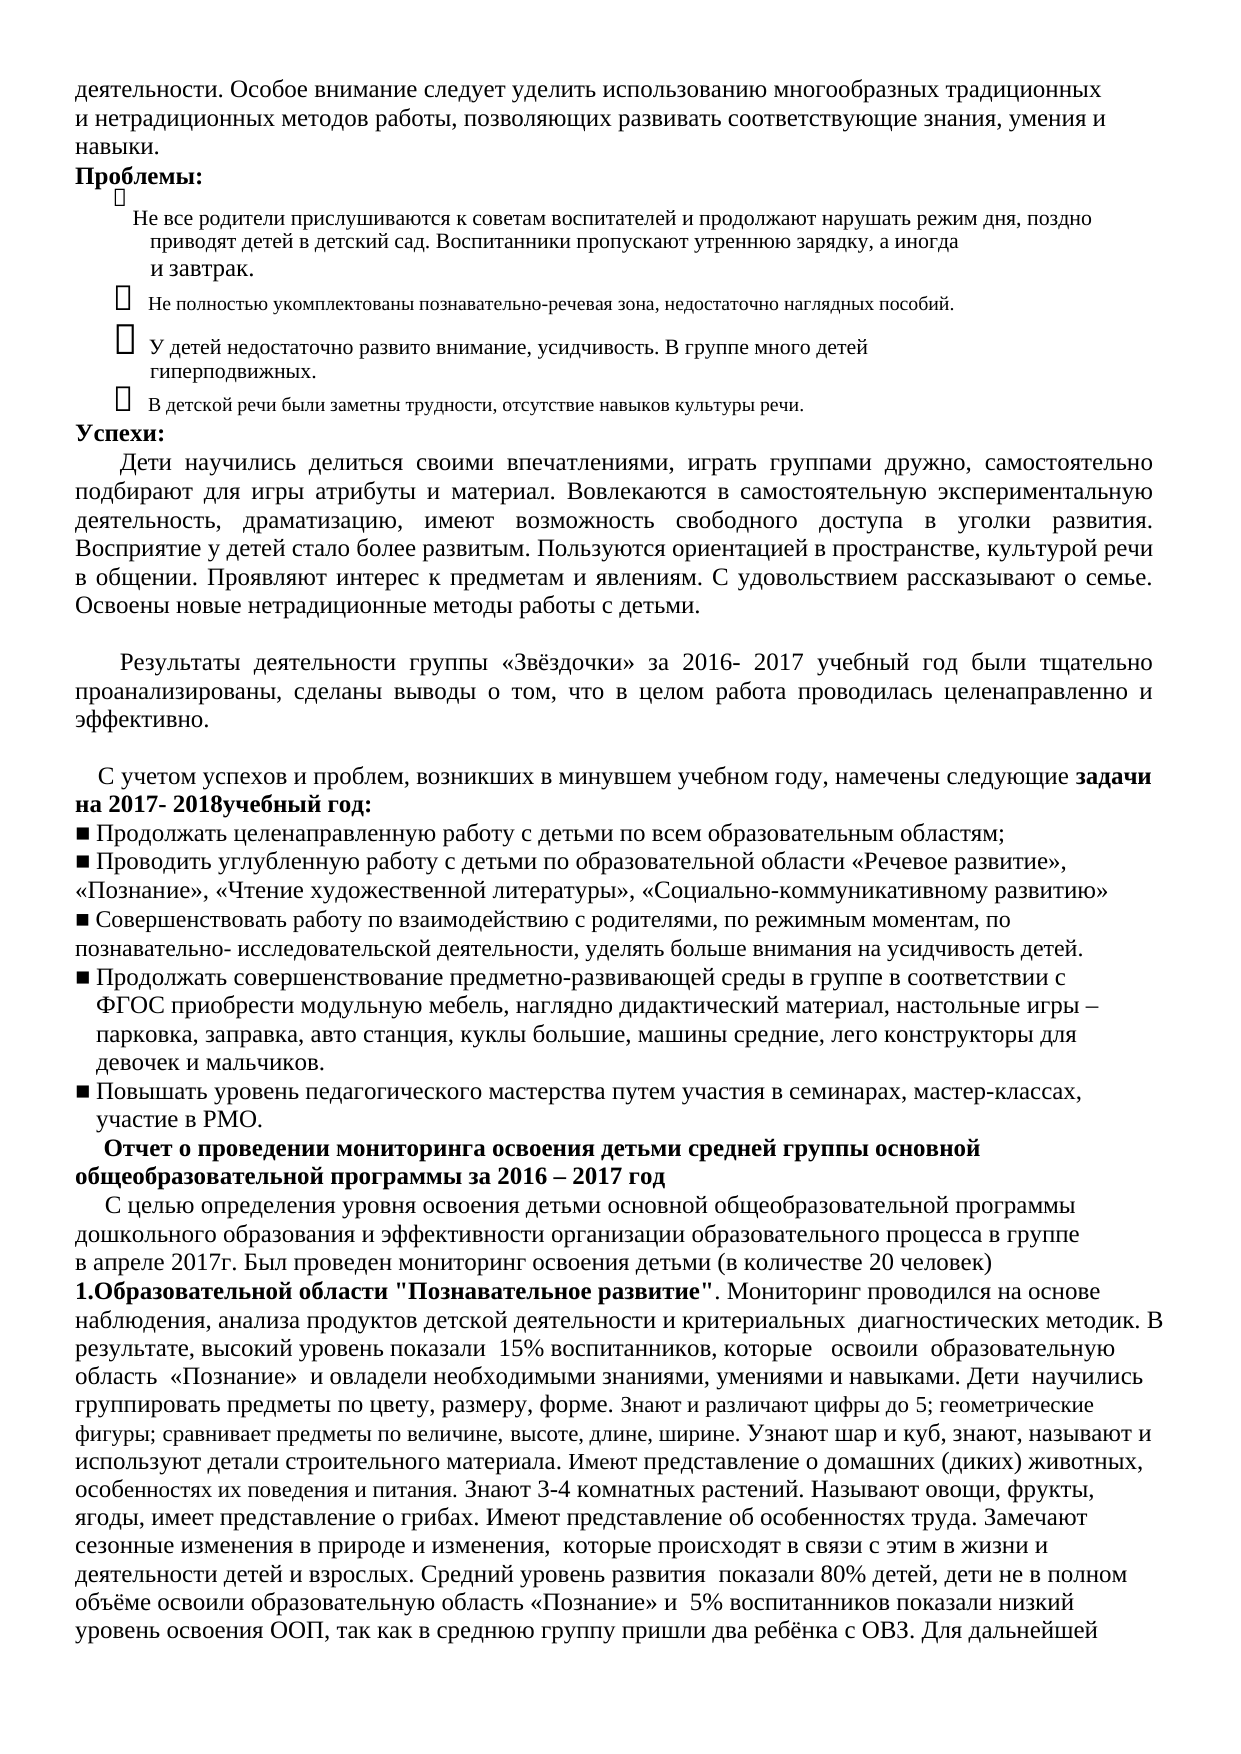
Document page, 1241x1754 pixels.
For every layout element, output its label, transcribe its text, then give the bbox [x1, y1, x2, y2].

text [75, 75, 1119, 160]
text Результаты деятельности группы «Звёздочки» за 2016- 2017 учебный год были тщательно проанализированы, сделаны выводы о том, что в целом работа проводилась целенаправленно и эффективно. [75, 648, 1154, 733]
text  Не все родители прислушиваются к советам воспитателей и продолжают нарушать режим дня, поздно приводят детей в детский сад. Воспитанники пропускают утреннюю зарядку, а иногда [112, 190, 1158, 253]
list целью определения уровня освоения детьми основной общеобразовательной программы дошкольного образования и эффективности организации образовательного процесса в группе в апреле 2017г. Был проведен мониторинг освоения детьми (в количестве 20 человек) [75, 1191, 1098, 1276]
list В детской речи были заметны трудности, отсутствие навыков культуры речи. [113, 383, 1167, 418]
text Проблемы: [75, 161, 1167, 189]
list Совершенствовать работу по взаимодействию с родителями, по режимным моментам, по познавательно- исследовательской деятельности, уделять больше внимания на усидчивость детей. [75, 905, 1127, 961]
list Не полностью укомплектованы познавательно-речевая зона, недостаточно наглядных пособий. [113, 282, 1167, 317]
list завтрак. [150, 253, 1167, 282]
text Отчет о проведении мониторинга освоения детьми средней группы основной общеобразовательной программы за 2016 – 2017 год [75, 1134, 1167, 1190]
list Продолжать совершенствование предметно-развивающей среды в группе в соответствии с ФГОС приобрести модульную мебель, наглядно дидактический материал, настольные игры –парковка, заправка, авто станция, куклы большие, машины средние, лего конструкторы для девочек и мальчиков. [75, 963, 1140, 1076]
list Продолжать целенаправленную работу с детьми по всем образовательным областям; [75, 818, 1167, 847]
text «Познание», «Чтение художественной литературы», «Социально-коммуникативному развитию» [75, 876, 1167, 904]
list У детей недостаточно развито внимание, усидчивость. В группе много детей гиперподвижных. [113, 320, 969, 383]
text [75, 1277, 1165, 1644]
list Повышать уровень педагогического мастерства путем участия в семинарах, мастер-классах, участие в РМО. [75, 1077, 1083, 1133]
list Проводить углубленную работу с детьми по образовательной области «Речевое развитие», [75, 847, 1167, 876]
list учетом успехов и проблем, возникших в минувшем учебном году, намечены следующие задачи на 2017- 2018учебный год: [75, 762, 1152, 818]
text Успехи: [75, 418, 1167, 447]
text Дети научились делиться своими впечатлениями, играть группами дружно, самостоятельно подбирают для игры атрибуты и материал. Вовлекаются в самостоятельную экспериментальную деятельность, драматизацию, имеют возможность свободного доступа в уголки развития. Восприятие у детей стало более развитым. Пользуются ориентацией в пространстве, культурой речи в общении. Проявляют интерес к предметам и явлениям. С удовольствием рассказывают о семье. Освоены новые нетрадиционные методы работы с детьми. [75, 448, 1154, 619]
